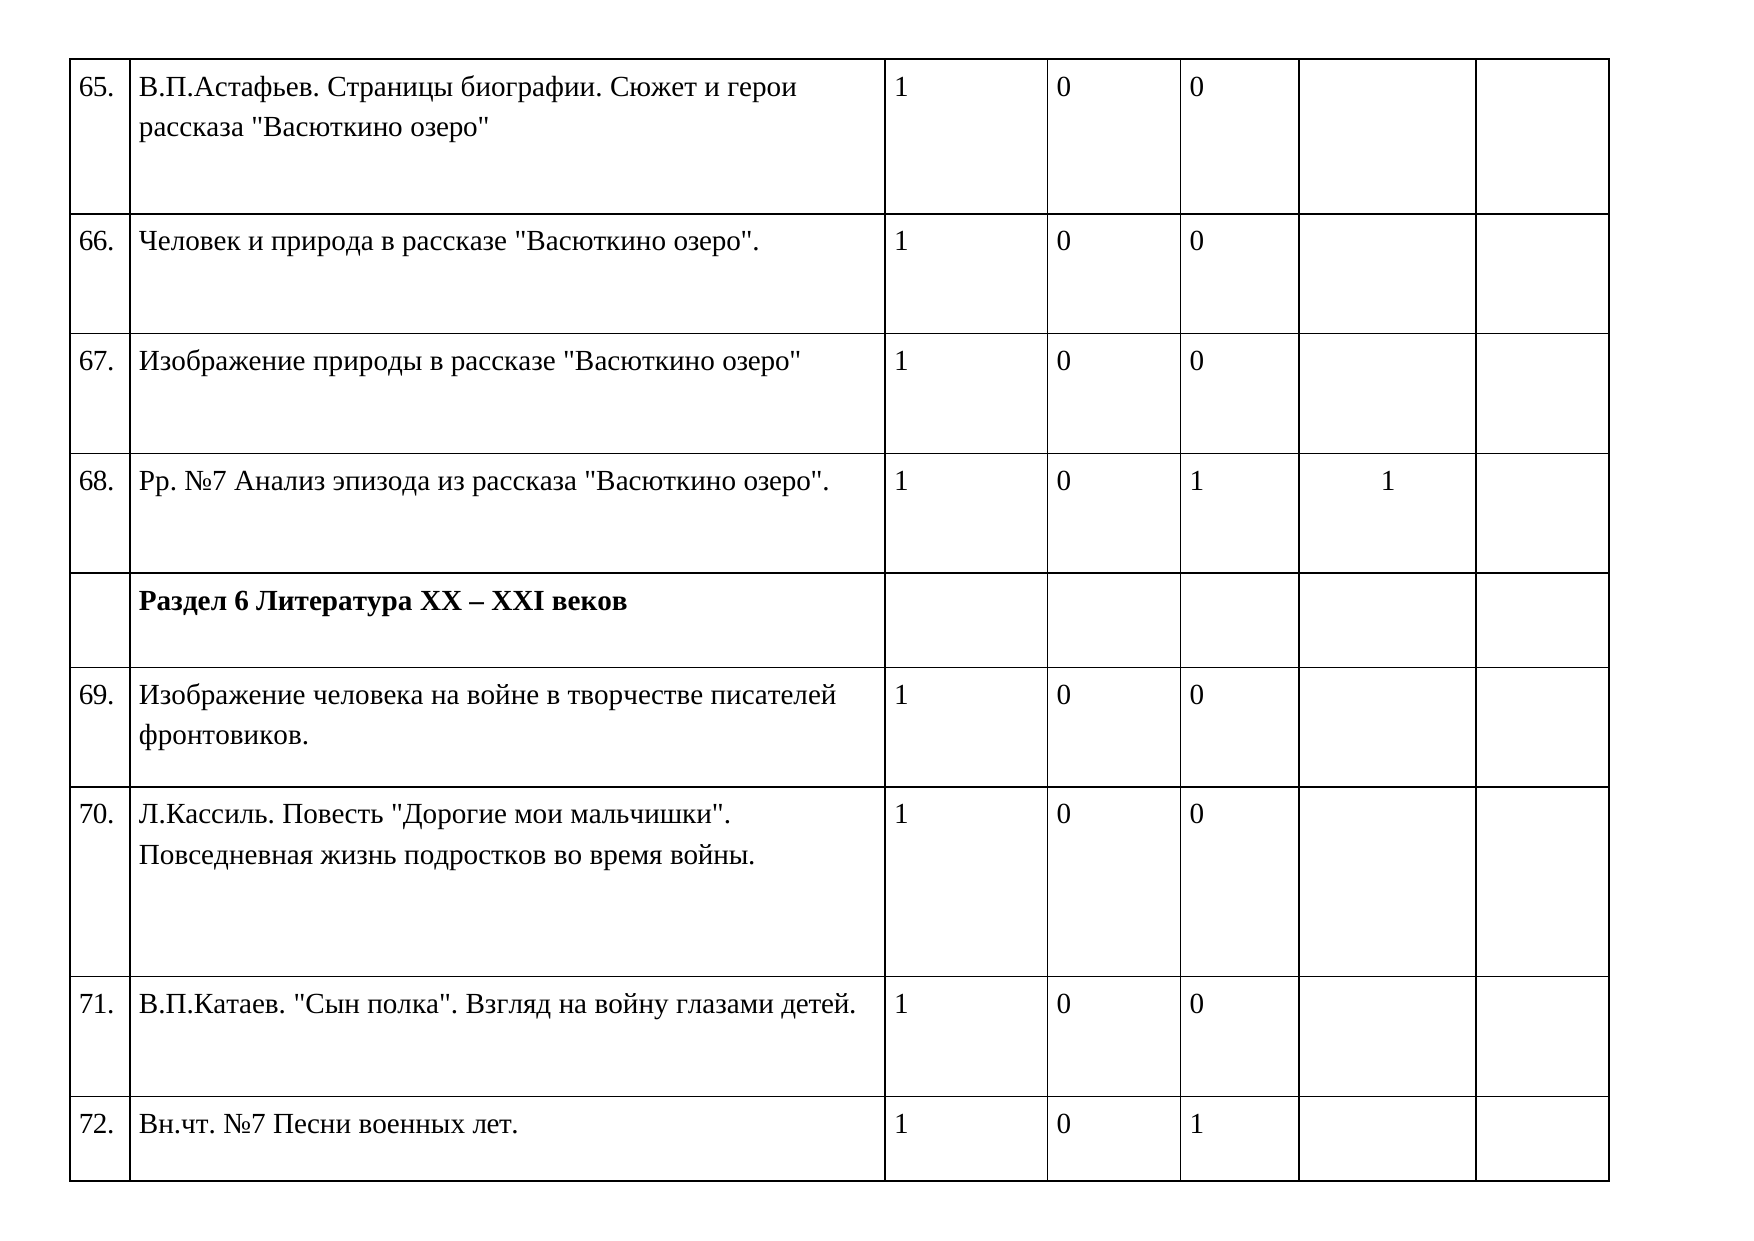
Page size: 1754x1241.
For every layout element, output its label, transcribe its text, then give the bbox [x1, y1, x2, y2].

table_cell 1 [1181, 1097, 1298, 1180]
table_cell 0 [1181, 977, 1298, 1096]
table_cell 0 [1048, 668, 1180, 786]
table_header [1477, 60, 1608, 213]
table_cell 68. [71, 454, 129, 572]
table_cell [1300, 788, 1475, 976]
table_cell 0 [1048, 1097, 1180, 1180]
table_cell Изображение природы в рассказе "Васюткино озеро" [131, 334, 884, 452]
table_cell [1300, 668, 1475, 786]
table_header 65. [71, 60, 129, 213]
table_cell [1477, 788, 1608, 976]
table_cell 1 [1181, 454, 1298, 572]
table_cell [1181, 574, 1298, 666]
table_cell [1477, 334, 1608, 452]
table_header 0 [1181, 60, 1298, 213]
table_header 0 [1048, 60, 1180, 213]
table_cell [1477, 668, 1608, 786]
table_header В.П.Астафьев. Страницы биографии. Сюжет и герои рассказа "Васюткино озеро" [131, 60, 884, 213]
table_cell [1477, 574, 1608, 666]
table_cell Человек и природа в рассказе "Васюткино озеро". [131, 215, 884, 333]
table_cell Рр. №7 Анализ эпизода из рассказа "Васюткино озеро". [131, 454, 884, 572]
table_cell 0 [1181, 215, 1298, 333]
table_cell [1300, 215, 1475, 333]
table_cell Изображение человека на войне в творчестве писателей фронтовиков. [131, 668, 884, 786]
table_cell [886, 574, 1047, 666]
table_cell 1 [886, 977, 1047, 1096]
table_cell 71. [71, 977, 129, 1096]
table_header 1 [886, 60, 1047, 213]
table_cell [1300, 334, 1475, 452]
table_cell 1 [886, 668, 1047, 786]
table_cell 70. [71, 788, 129, 976]
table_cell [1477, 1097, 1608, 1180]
table_cell [1477, 454, 1608, 572]
table_cell 0 [1181, 788, 1298, 976]
table_cell 1 [886, 788, 1047, 976]
table_cell 1 [886, 454, 1047, 572]
table_cell 67. [71, 334, 129, 452]
table_cell 0 [1048, 334, 1180, 452]
table_cell 0 [1048, 977, 1180, 1096]
table_cell 69. [71, 668, 129, 786]
table_cell 0 [1048, 788, 1180, 976]
table_cell [1300, 1097, 1475, 1180]
table_cell [1300, 977, 1475, 1096]
table_header [1300, 60, 1475, 213]
table_cell 0 [1181, 668, 1298, 786]
table_cell В.П.Катаев. "Сын полка". Взгляд на войну глазами детей. [131, 977, 884, 1096]
table_cell [1477, 215, 1608, 333]
table_cell [71, 574, 129, 666]
table_cell 0 [1048, 215, 1180, 333]
table_cell 1 [886, 334, 1047, 452]
table_cell 72. [71, 1097, 129, 1180]
table_cell 0 [1048, 454, 1180, 572]
table_cell Раздел 6 Литература XX – XXI веков [131, 574, 884, 666]
table_cell Л.Кассиль. Повесть "Дорогие мои мальчишки". Повседневная жизнь подростков во время войны. [131, 788, 884, 976]
table_cell 66. [71, 215, 129, 333]
table_cell 1 [1300, 454, 1475, 572]
table_cell [1048, 574, 1180, 666]
table_cell 0 [1181, 334, 1298, 452]
table_cell [1477, 977, 1608, 1096]
table_cell Вн.чт. №7 Песни военных лет. [131, 1097, 884, 1180]
table_cell [1300, 574, 1475, 666]
table_cell 1 [886, 215, 1047, 333]
table_cell 1 [886, 1097, 1047, 1180]
